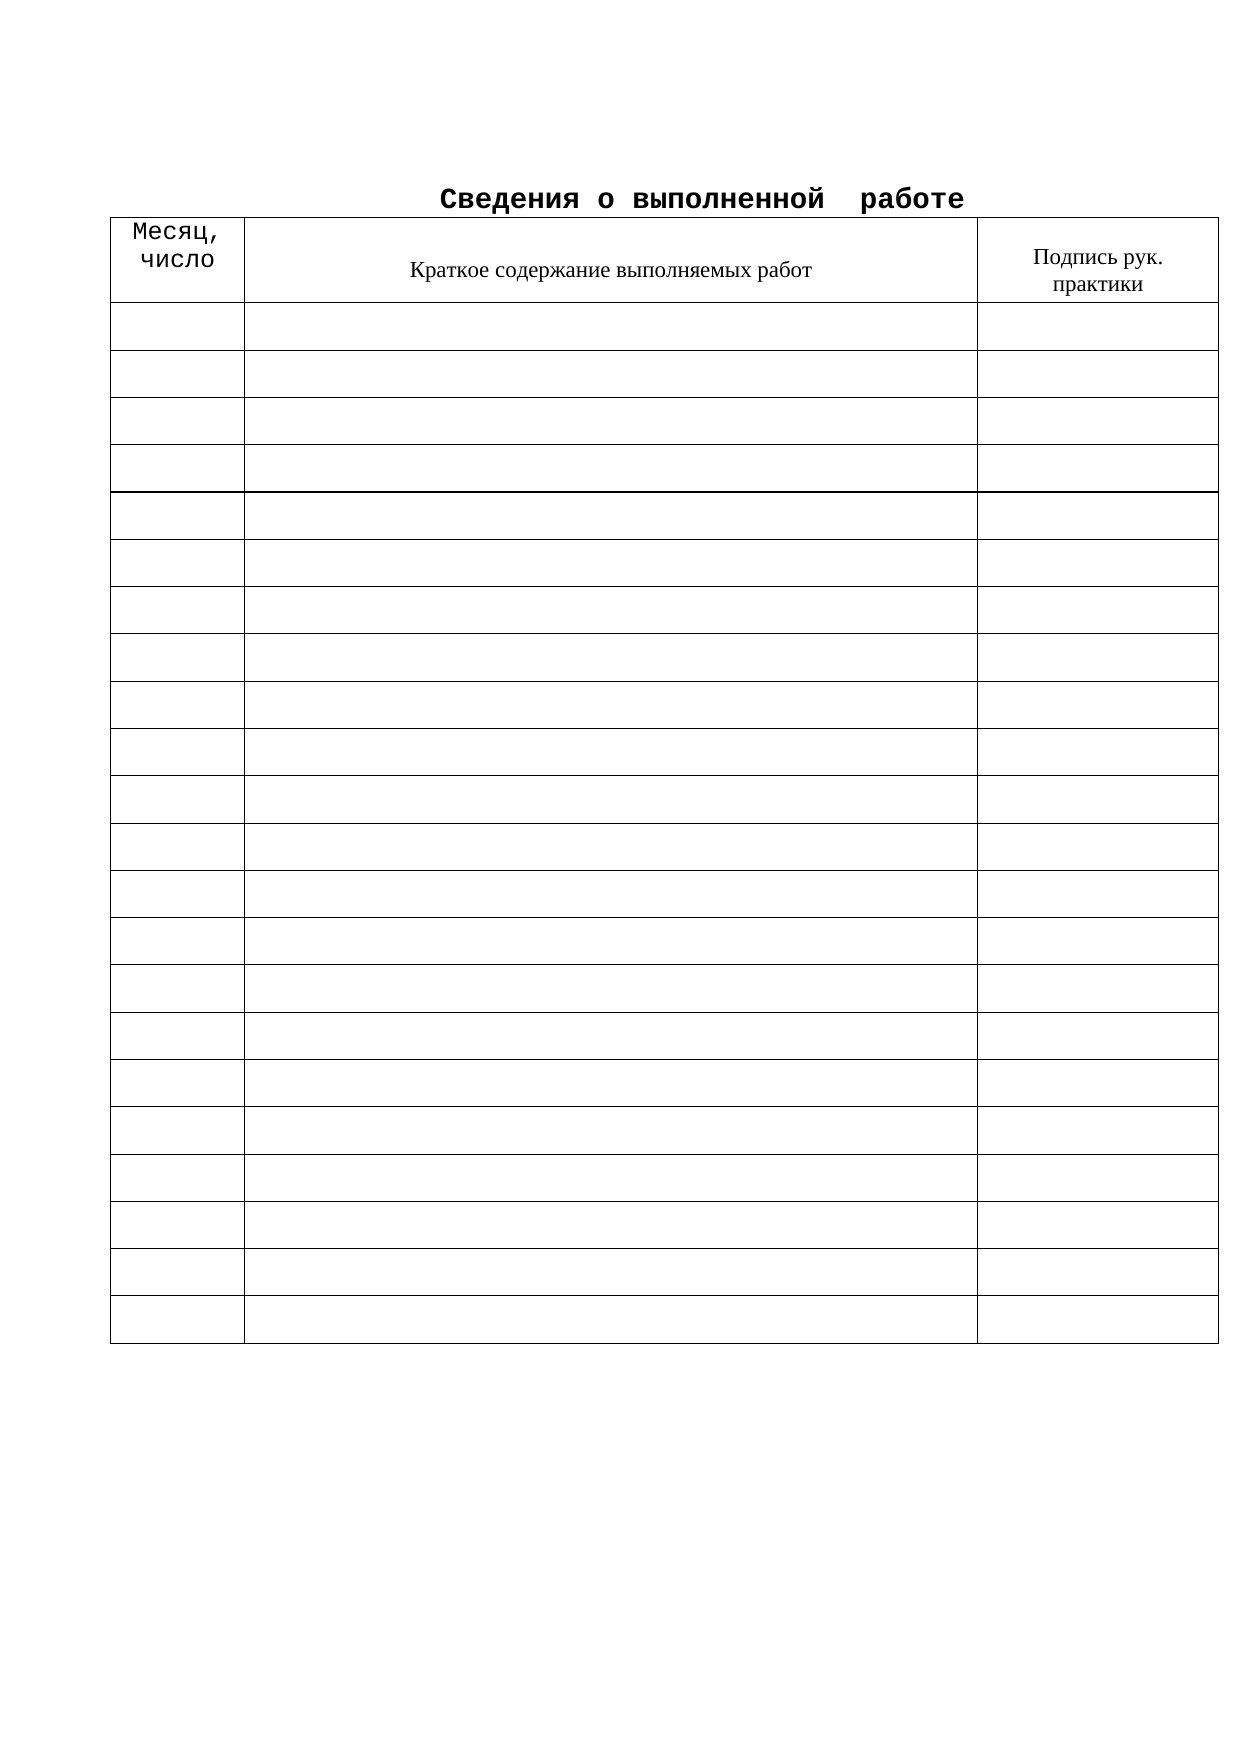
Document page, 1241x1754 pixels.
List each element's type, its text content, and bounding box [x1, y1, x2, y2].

table_cell [245, 445, 977, 491]
table_cell [111, 1155, 244, 1201]
table_cell [978, 1013, 1218, 1059]
table_cell [978, 398, 1218, 444]
table_cell [978, 682, 1218, 728]
table_cell [111, 965, 244, 1012]
table_cell [111, 540, 244, 586]
table_cell [111, 351, 244, 397]
table_cell [978, 351, 1218, 397]
table_cell [978, 1296, 1218, 1343]
table_cell [245, 1296, 977, 1343]
table_header Подпись рук. практики [978, 218, 1218, 302]
table_cell [111, 776, 244, 822]
table_cell [978, 634, 1218, 681]
table_cell [111, 918, 244, 964]
table_cell [111, 1013, 244, 1059]
table_cell [245, 634, 977, 681]
table_header Месяц, число [111, 218, 244, 302]
table_cell [111, 729, 244, 775]
table_cell [111, 634, 244, 681]
table_cell [978, 824, 1218, 870]
table_cell [111, 493, 244, 539]
table_cell [245, 351, 977, 397]
table_cell [111, 871, 244, 917]
table_cell [978, 303, 1218, 349]
table_cell [245, 918, 977, 964]
table_cell [978, 587, 1218, 633]
table_cell [245, 1202, 977, 1248]
table_cell [245, 1013, 977, 1059]
table_cell [111, 1249, 244, 1295]
table_cell [978, 540, 1218, 586]
table_cell [245, 871, 977, 917]
table_cell [245, 1060, 977, 1106]
table_cell [111, 587, 244, 633]
table_cell [111, 303, 244, 349]
table_cell [978, 871, 1218, 917]
table_cell [111, 1107, 244, 1153]
table_cell [111, 682, 244, 728]
table_cell [245, 729, 977, 775]
table_cell [245, 540, 977, 586]
table_cell [245, 303, 977, 349]
table_cell [245, 1249, 977, 1295]
table_cell [978, 918, 1218, 964]
table_cell [978, 1202, 1218, 1248]
table_header Краткое содержание выполняемых работ [245, 218, 977, 302]
table_cell [111, 1296, 244, 1343]
table_cell [111, 398, 244, 444]
table_cell [978, 965, 1218, 1012]
text Сведения о выполненной работе [177, 184, 1152, 217]
table_cell [978, 1107, 1218, 1153]
table_cell [111, 445, 244, 491]
table_cell [978, 445, 1218, 491]
table_cell [978, 776, 1218, 822]
table_cell [978, 729, 1218, 775]
table_cell [978, 1155, 1218, 1201]
table_cell [245, 965, 977, 1012]
table_cell [978, 493, 1218, 539]
table_cell [245, 824, 977, 870]
table_cell [978, 1249, 1218, 1295]
table_cell [245, 398, 977, 444]
table_cell [111, 824, 244, 870]
table_cell [111, 1202, 244, 1248]
table_cell [245, 1155, 977, 1201]
table_cell [245, 493, 977, 539]
table_cell [978, 1060, 1218, 1106]
table_cell [245, 682, 977, 728]
table_cell [245, 1107, 977, 1153]
table_cell [245, 587, 977, 633]
table_cell [111, 1060, 244, 1106]
table_cell [245, 776, 977, 822]
